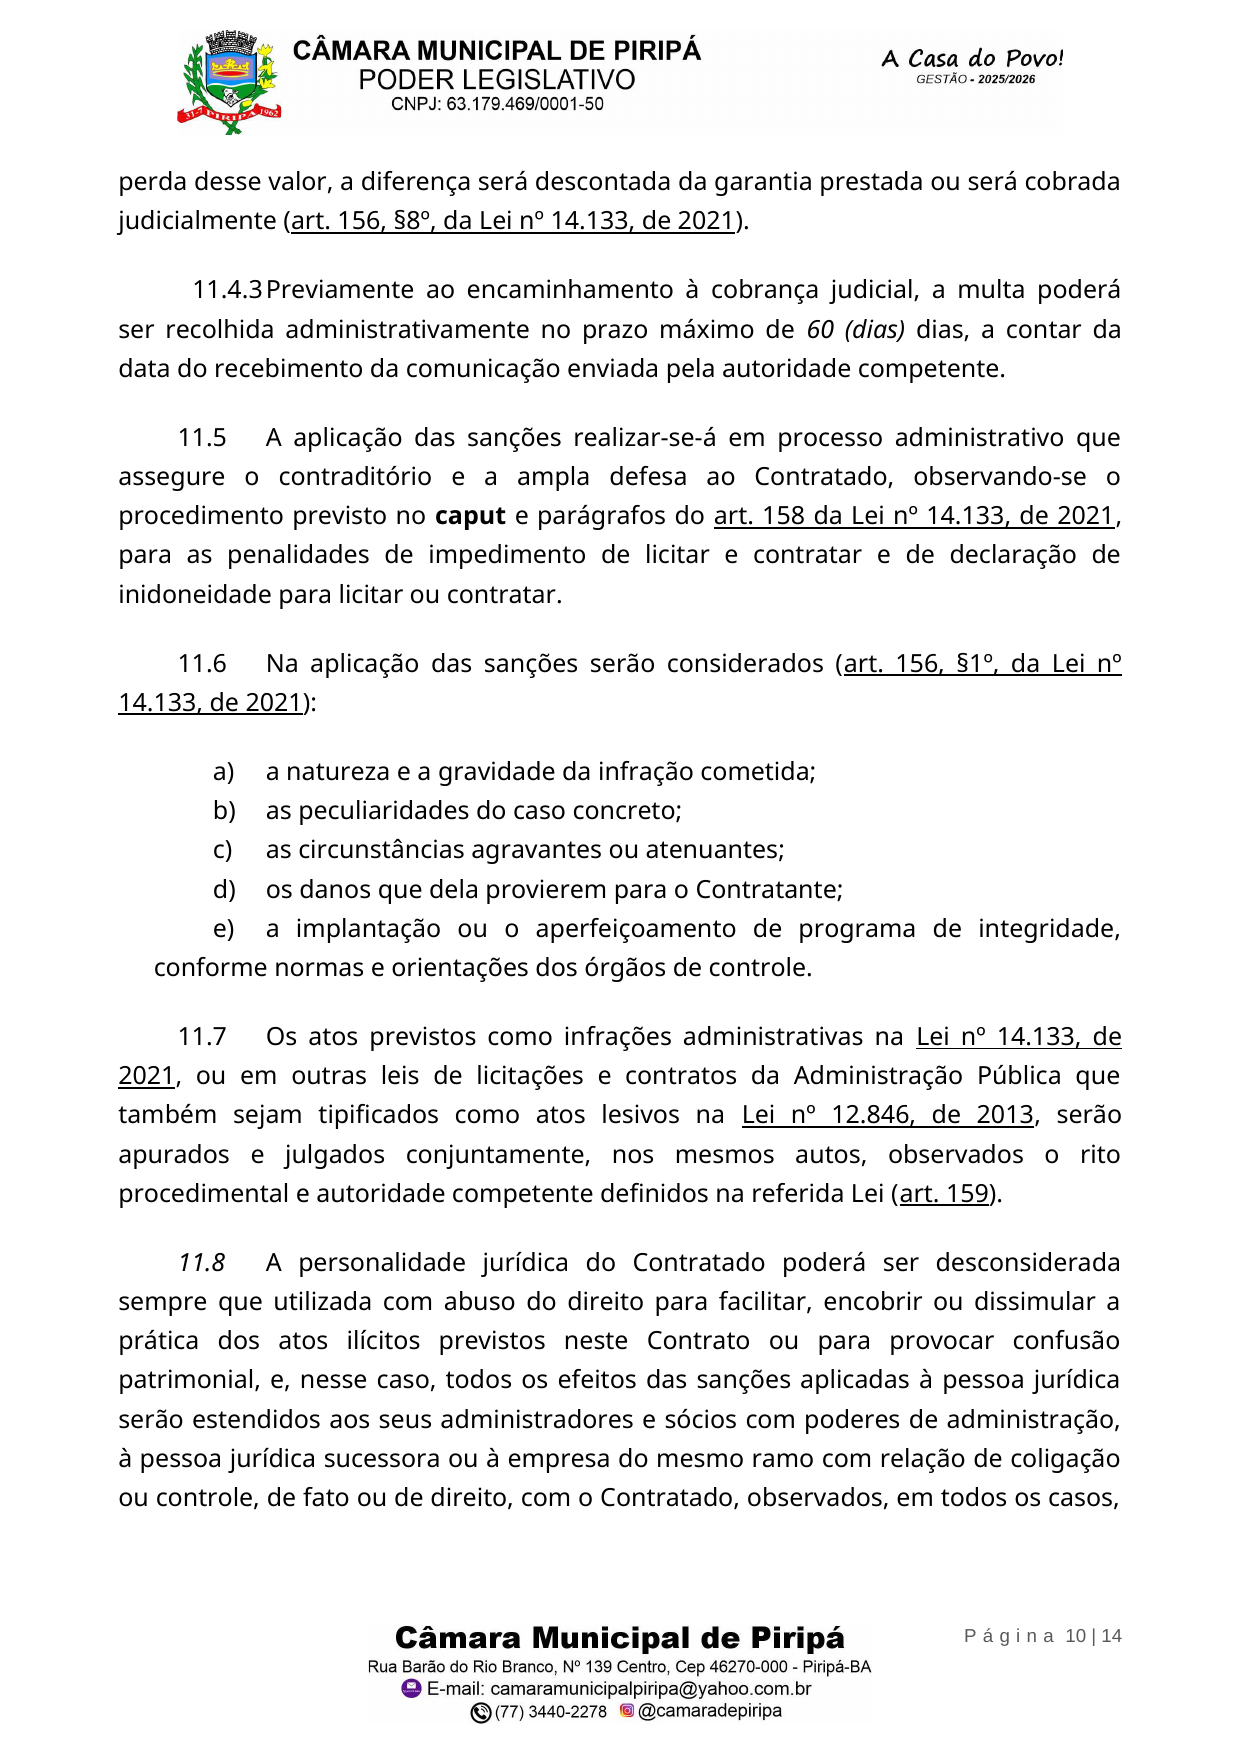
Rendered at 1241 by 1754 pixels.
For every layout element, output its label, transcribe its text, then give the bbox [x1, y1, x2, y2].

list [118, 164, 1122, 237]
list Previamente ao encaminhamento à cobrança judicial, a multa poderá ser recolhida administrativamente no prazo máximo de 60 (dias) dias, a contar da data do recebimento da comunicação enviada pela autoridade competente. [118, 272, 1122, 384]
list os danos que dela provierem para o Contratante; [153, 871, 1122, 905]
list Na aplicação das sanções serão considerados (art. 156, §1º, da Lei nº 14.133, de 2021): [118, 646, 1122, 719]
list as peculiaridades do caso concreto; [153, 793, 1122, 827]
list as circunstâncias agravantes ou atenuantes; [153, 832, 1122, 866]
list a natureza e a gravidade da infração cometida; [153, 754, 1122, 788]
list A aplicação das sanções realizar-se-á em processo administrativo que assegure o contraditório e a ampla defesa ao Contratado, observando-se o procedimento previsto no caput e parágrafos do art. 158 da Lei nº 14.133, de 2021, para as penalidades de impedimento de licitar e contratar e de declaração de inidoneidade para licitar ou contratar. [118, 420, 1122, 610]
list Os atos previstos como infrações administrativas na Lei nº 14.133, de 2021, ou em outras leis de licitações e contratos da Administração Pública que também sejam tipificados como atos lesivos na Lei nº 12.846, de 2013, serão apurados e julgados conjuntamente, nos mesmos autos, observados o rito procedimental e autoridade competente definidos na referida Lei (art. 159). [118, 1019, 1122, 1209]
picture [177, 30, 1063, 135]
picture [368, 1625, 872, 1724]
list a implantação ou o aperfeiçoamento de programa de integridade, conforme normas e orientações dos órgãos de controle. [153, 911, 1122, 984]
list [118, 1245, 1122, 1514]
